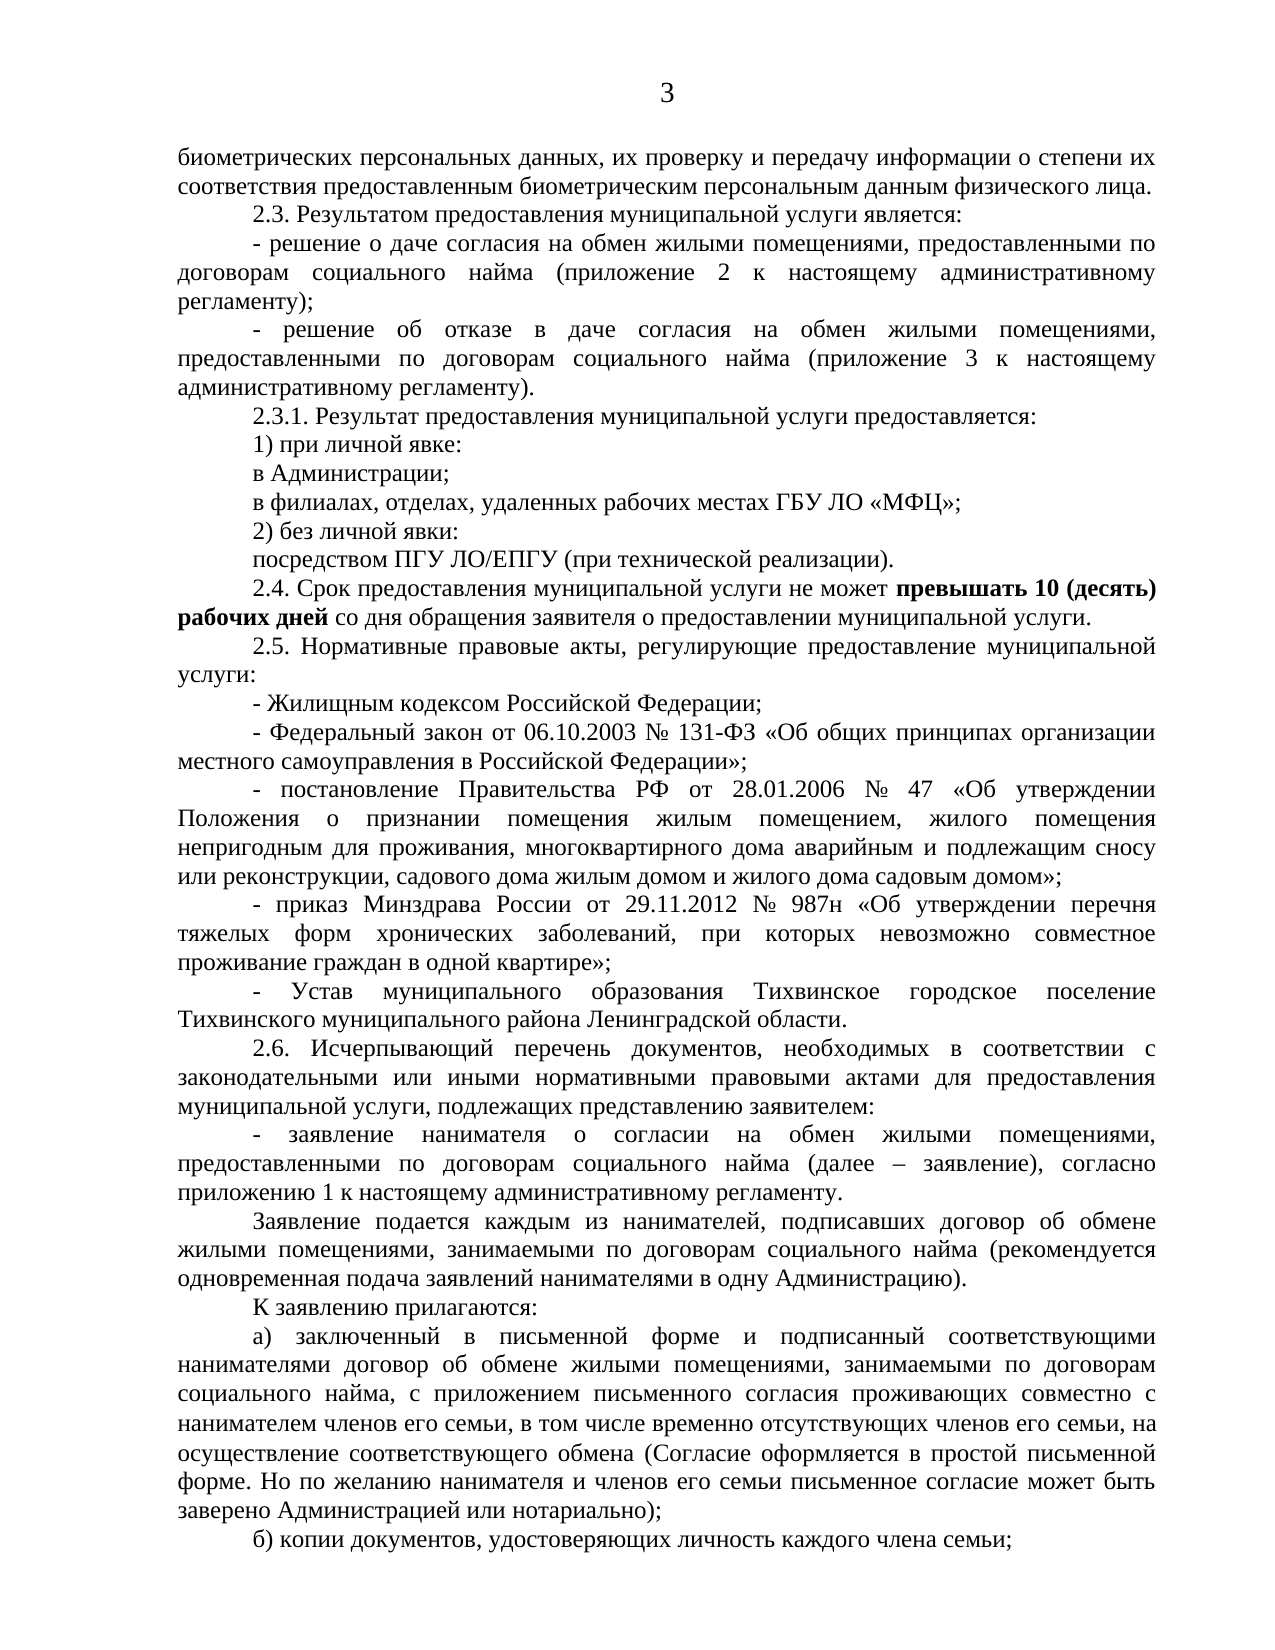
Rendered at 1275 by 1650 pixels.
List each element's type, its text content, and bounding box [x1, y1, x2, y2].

text К заявлению прилагаются: [177, 1292, 1157, 1321]
text - заявление нанимателя о согласии на обмен жилыми помещениями, предоставленными по договорам социального найма (далее – заявление), согласно приложению 1 к настоящему административному регламенту. [177, 1119, 1157, 1206]
text - Федеральный закон от 06.10.2003 № 131-ФЗ «Об общих принципах организации местного самоуправления в Российской Федерации»; [177, 717, 1157, 774]
text - Жилищным кодексом Российской Федерации; [177, 688, 1157, 717]
text 1) при личной явке: [177, 429, 1157, 458]
text Заявление подается каждым из нанимателей, подписавших договор об обмене жилыми помещениями, занимаемыми по договорам социального найма (рекомендуется одновременная подача заявлений нанимателями в одну Администрацию). [177, 1206, 1157, 1292]
text - приказ Минздрава России от 29.11.2012 № 987н «Об утверждении перечня тяжелых форм хронических заболеваний, при которых невозможно совместное проживание граждан в одной квартире»; [177, 889, 1157, 976]
text 2.6. Исчерпывающий перечень документов, необходимых в соответствии с законодательными или иными нормативными правовыми актами для предоставления муниципальной услуги, подлежащих представлению заявителем: [177, 1033, 1157, 1119]
text 2.3. Результатом предоставления муниципальной услуги является: [177, 199, 1157, 228]
text 2) без личной явки: [177, 516, 1157, 544]
text - постановление Правительства РФ от 28.01.2006 № 47 «Об утверждении Положения о признании помещения жилым помещением, жилого помещения непригодным для проживания, многоквартирного дома аварийным и подлежащим сносу или реконструкции, садового дома жилым домом и жилого дома садовым домом»; [177, 774, 1157, 889]
text б) копии документов, удостоверяющих личность каждого члена семьи; [177, 1524, 1157, 1553]
text 2.4. Срок предоставления муниципальной услуги не может превышать 10 (десять) рабочих дней со дня обращения заявителя о предоставлении муниципальной услуги. [177, 573, 1157, 631]
text - решение об отказе в даче согласия на обмен жилыми помещениями, предоставленными по договорам социального найма (приложение 3 к настоящему административному регламенту). [177, 314, 1157, 401]
text а) заключенный в письменной форме и подписанный соответствующими нанимателями договор об обмене жилыми помещениями, занимаемыми по договорам социального найма, с приложением письменного согласия проживающих совместно с нанимателем членов его семьи, в том числе временно отсутствующих членов его семьи, на осуществление соответствующего обмена (Согласие оформляется в простой письменной форме. Но по желанию нанимателя и членов его семьи письменное согласие может быть заверено Администрацией или нотариально); [177, 1321, 1157, 1524]
text 2.5. Нормативные правовые акты, регулирующие предоставление муниципальной услуги: [177, 631, 1157, 688]
text - решение о даче согласия на обмен жилыми помещениями, предоставленными по договорам социального найма (приложение 2 к настоящему административному регламенту); [177, 228, 1157, 314]
text посредством ПГУ ЛО/ЕПГУ (при технической реализации). [177, 544, 1157, 573]
text в Администрации; [177, 458, 1157, 487]
text - Устав муниципального образования Тихвинское городское поселение Тихвинского муниципального района Ленинградской области. [177, 976, 1157, 1033]
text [177, 142, 1157, 199]
text 2.3.1. Результат предоставления муниципальной услуги предоставляется: [177, 401, 1157, 429]
text в филиалах, отделах, удаленных рабочих местах ГБУ ЛО «МФЦ»; [177, 487, 1157, 516]
